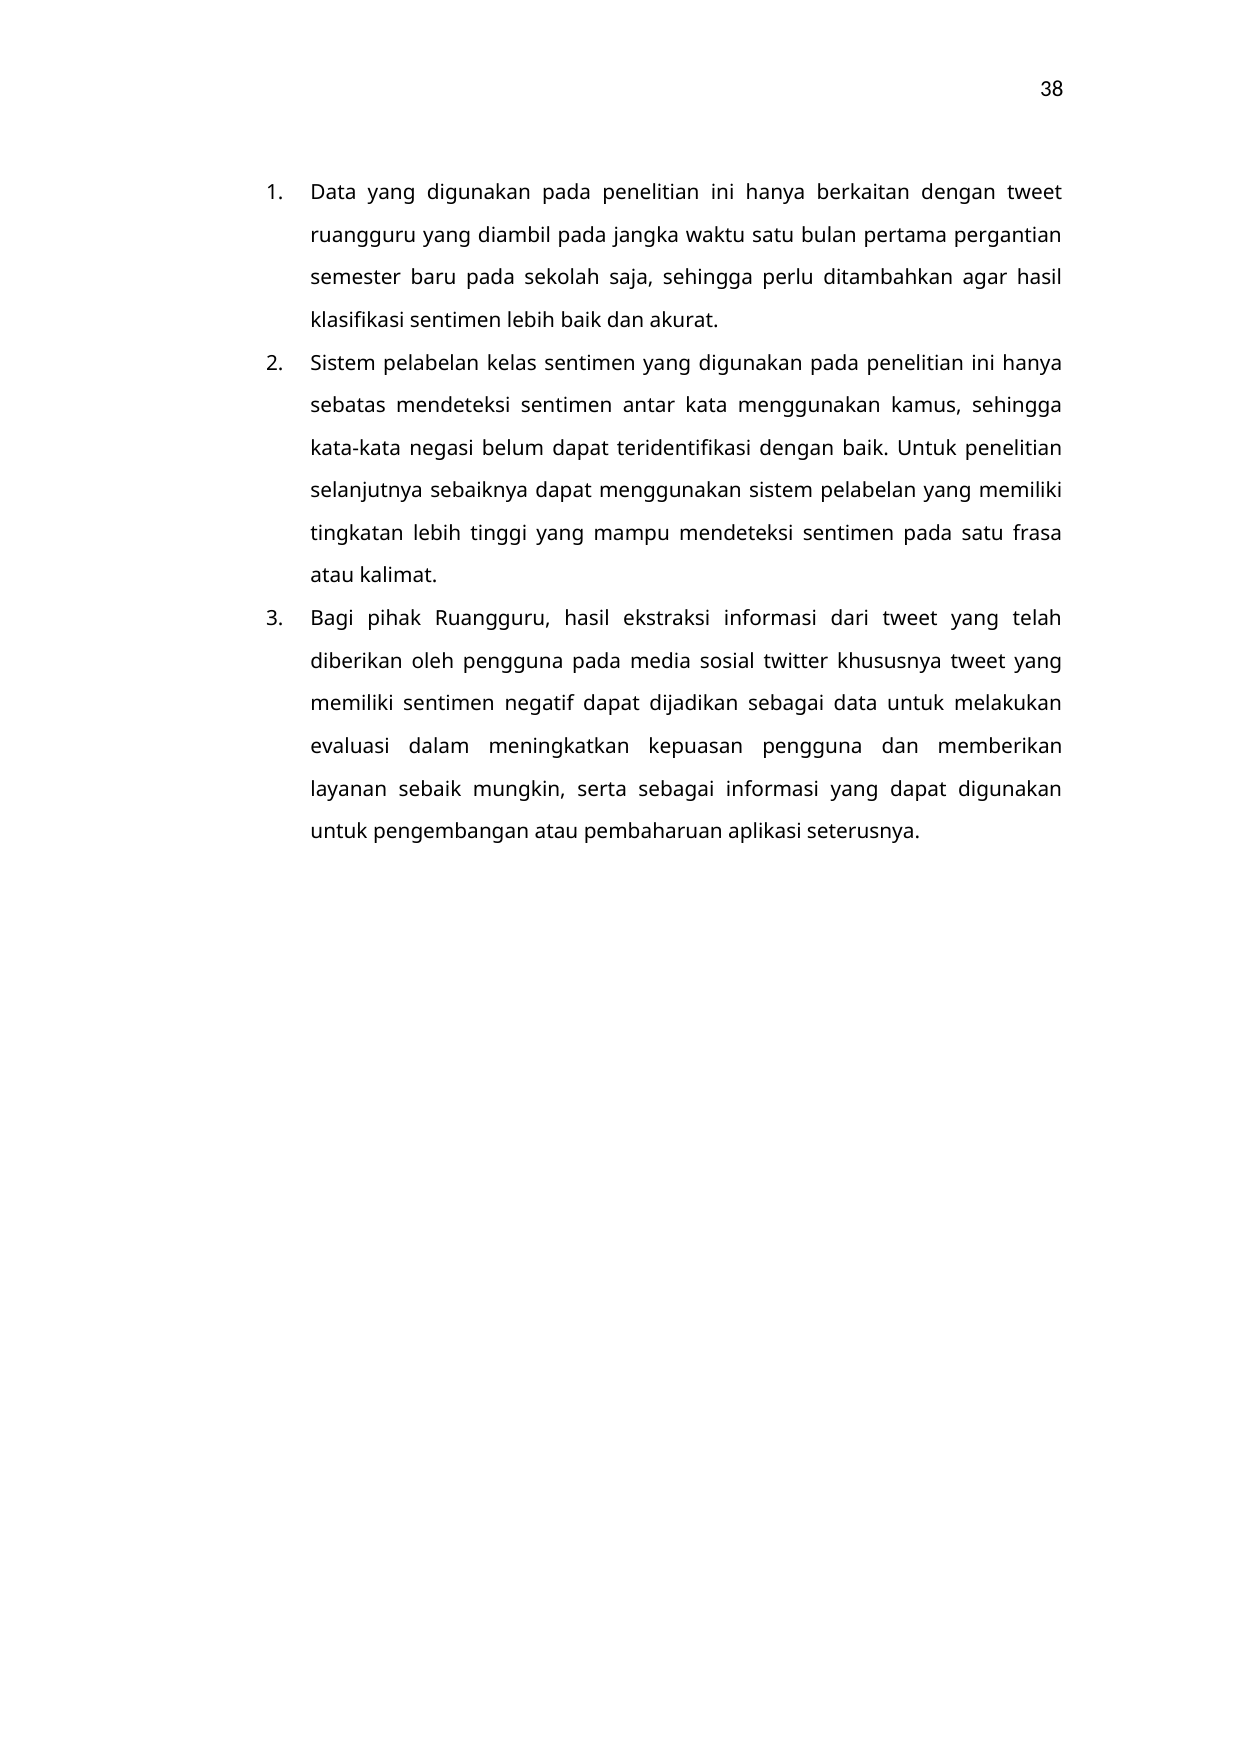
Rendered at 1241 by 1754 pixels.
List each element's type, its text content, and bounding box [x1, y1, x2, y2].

list Bagi pihak Ruangguru, hasil ekstraksi informasi dari tweet yang telah diberikan oleh pengguna pada media sosial twitter khususnya tweet yang memiliki sentimen negatif dapat dijadikan sebagai data untuk melakukan evaluasi dalam meningkatkan kepuasan pengguna dan memberikan layanan sebaik mungkin, serta sebagai informasi yang dapat digunakan untuk pengembangan atau pembaharuan aplikasi seterusnya. [266, 603, 1063, 845]
list Data yang digunakan pada penelitian ini hanya berkaitan dengan tweet ruangguru yang diambil pada jangka waktu satu bulan pertama pergantian semester baru pada sekolah saja, sehingga perlu ditambahkan agar hasil klasifikasi sentimen lebih baik dan akurat. [266, 177, 1063, 333]
list Sistem pelabelan kelas sentimen yang digunakan pada penelitian ini hanya sebatas mendeteksi sentimen antar kata menggunakan kamus, sehingga kata-kata negasi belum dapat teridentifikasi dengan baik. Untuk penelitian selanjutnya sebaiknya dapat menggunakan sistem pelabelan yang memiliki tingkatan lebih tinggi yang mampu mendeteksi sentimen pada satu frasa atau kalimat. [266, 348, 1063, 589]
